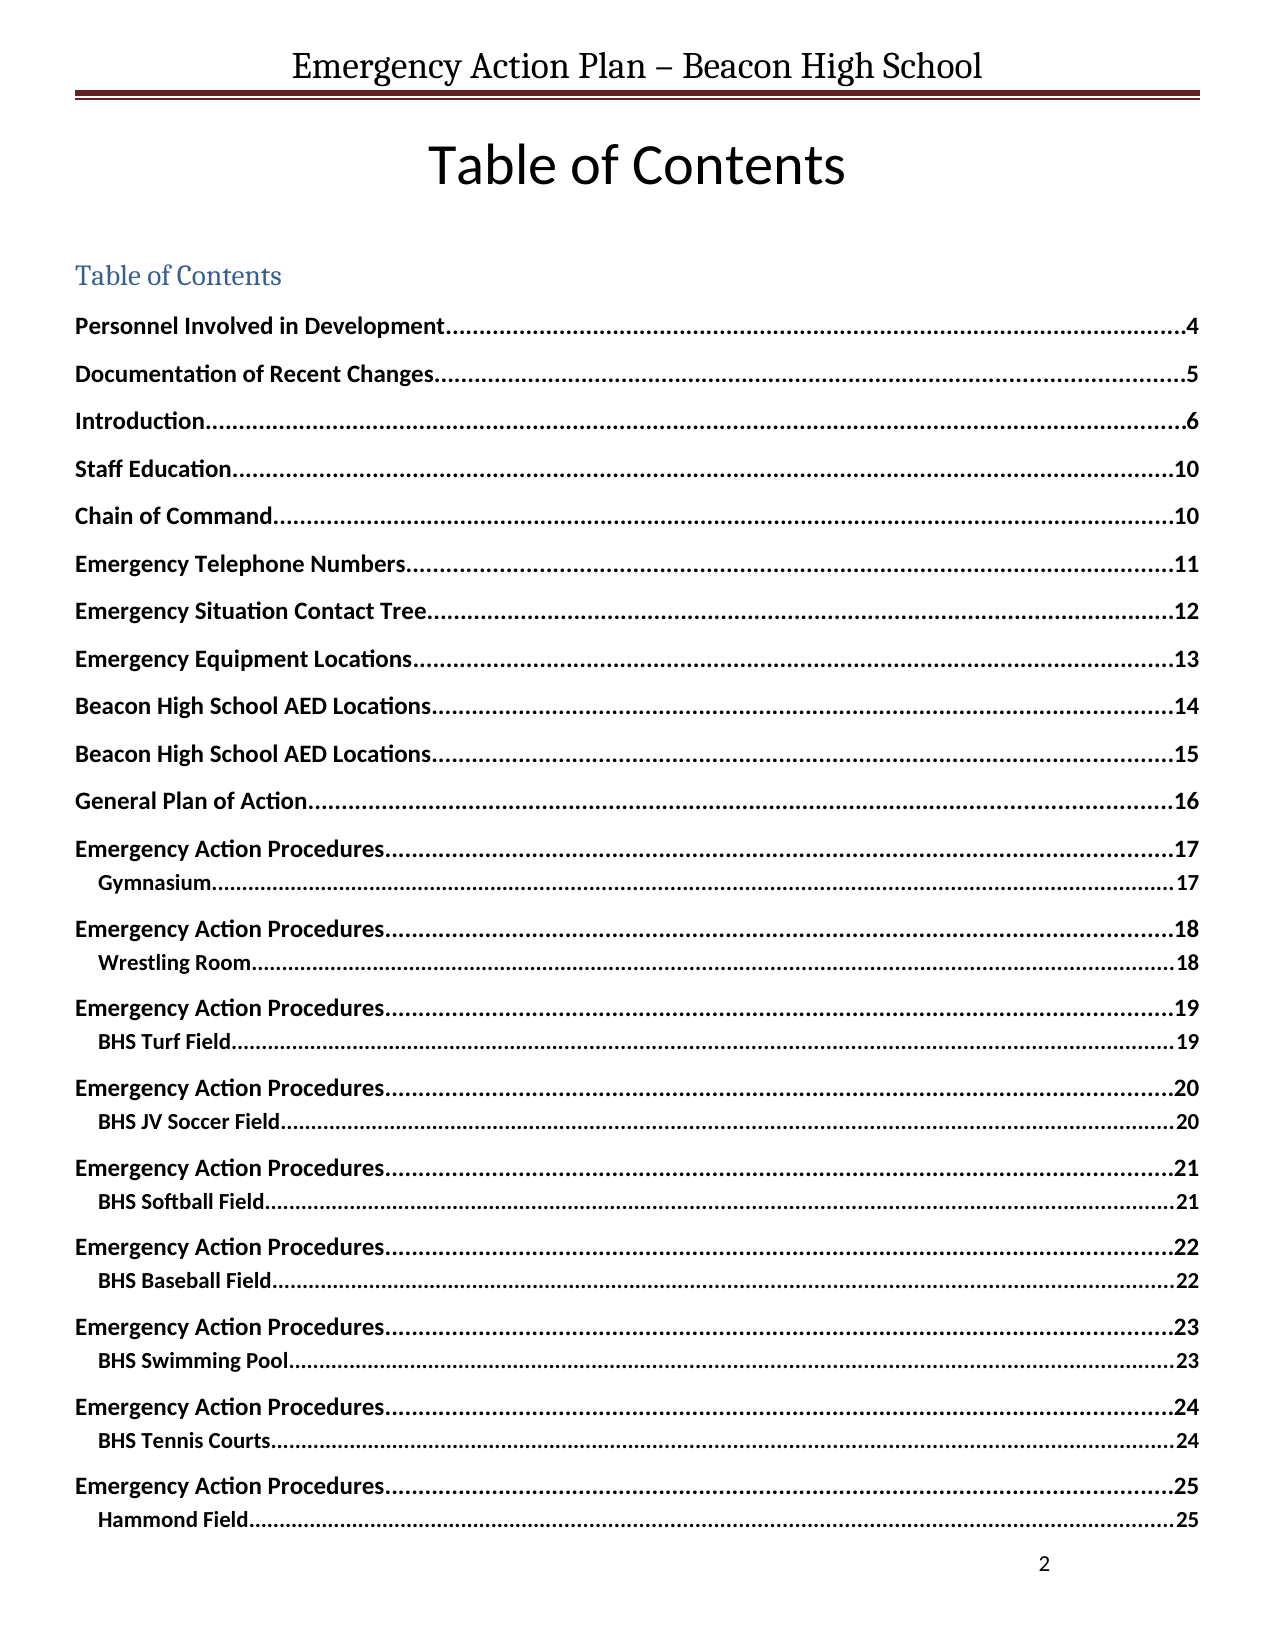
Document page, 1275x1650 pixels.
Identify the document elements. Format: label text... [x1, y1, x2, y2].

text Table of Contents [75, 128, 1200, 199]
